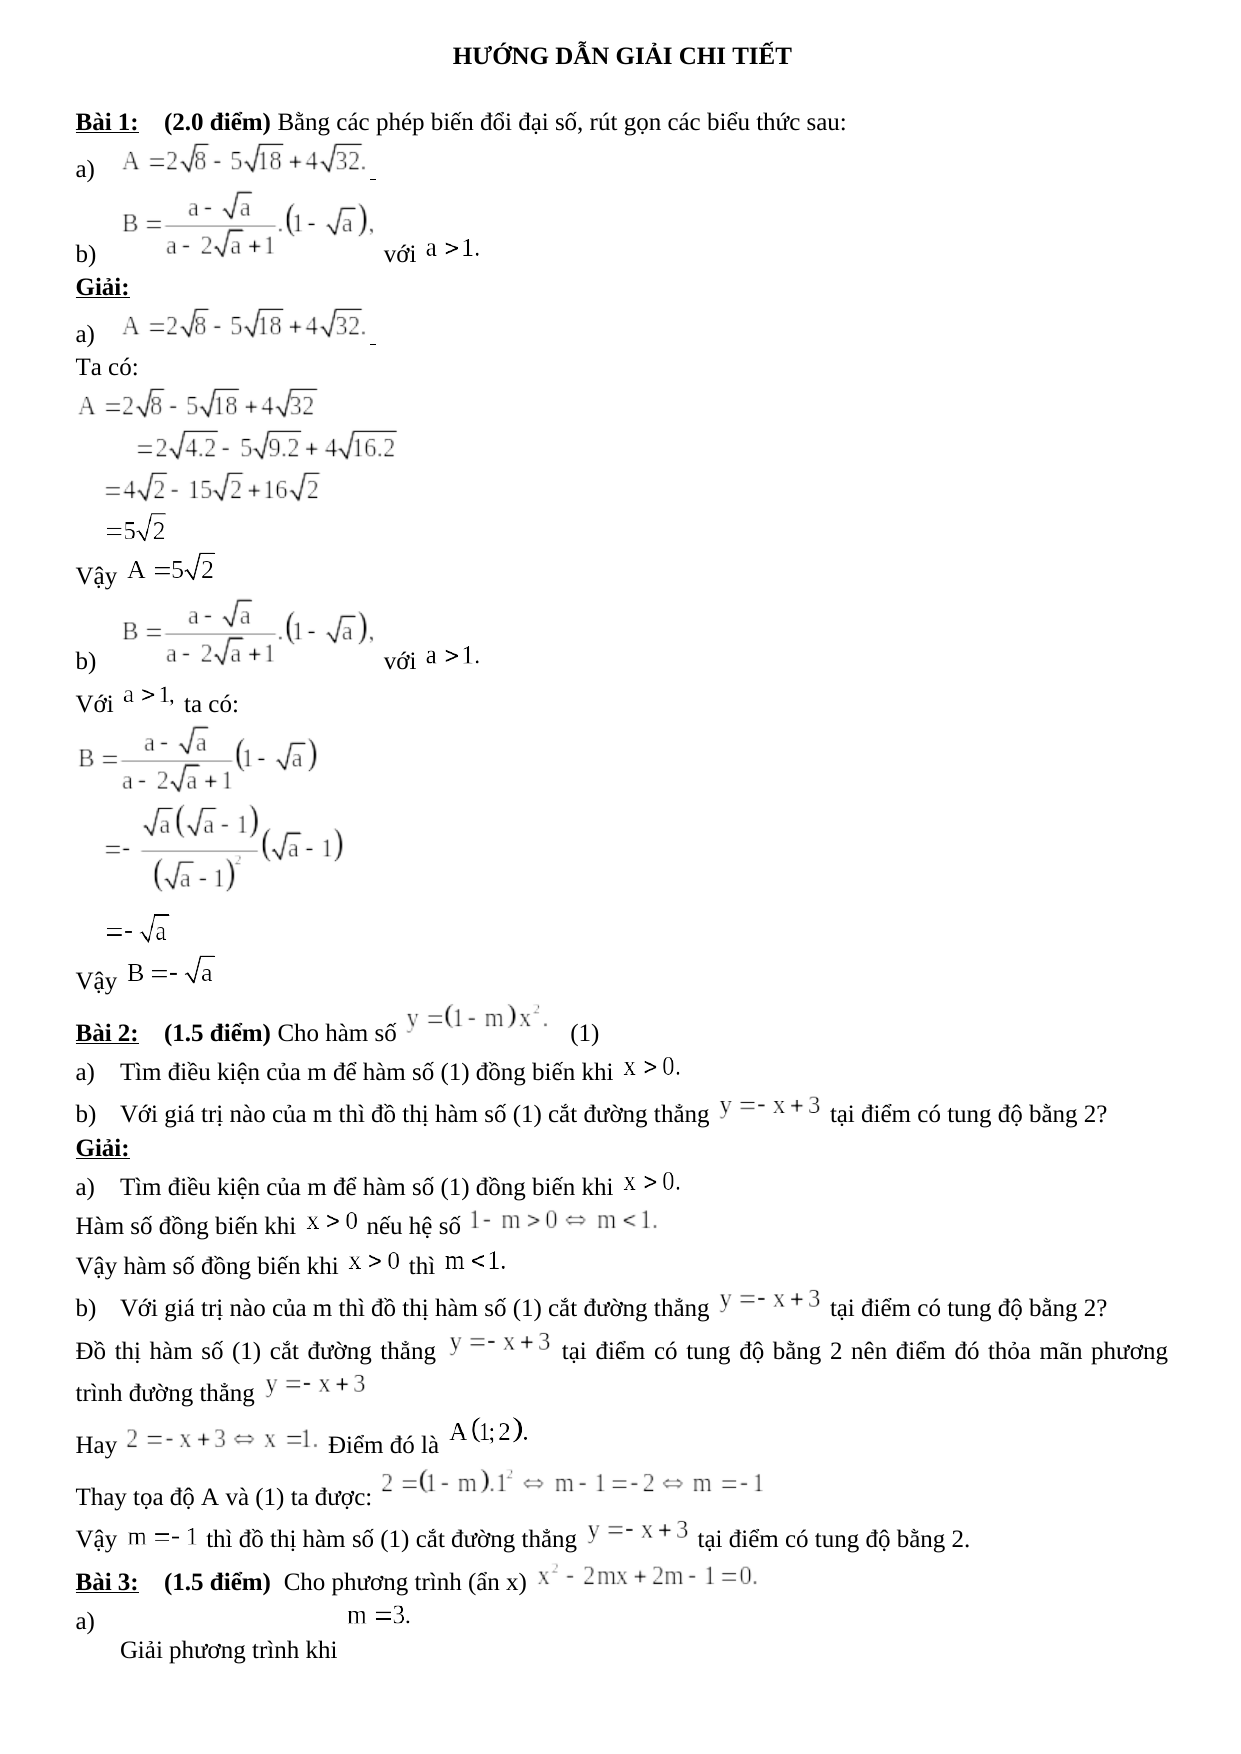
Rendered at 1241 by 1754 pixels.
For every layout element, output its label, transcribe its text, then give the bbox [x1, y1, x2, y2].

list với [75, 594, 1169, 675]
text Vậy [75, 549, 1169, 590]
text Bài 1: (2.0 điểm) Bằng các phép biến đổi đại số, rút gọn các biểu thức sau: [75, 107, 1169, 136]
text Giải: [75, 1133, 1169, 1161]
text Vậy hàm số đồng biến khi thì [75, 1244, 1169, 1279]
text Vậy thì đồ thị hàm số (1) cắt đường thẳng tại điểm có tung độ bằng 2. [75, 1515, 1169, 1553]
text Vậy [75, 952, 1169, 994]
text Bài 3: (1.5 điểm) Cho phương trình (ẩn x) [75, 1557, 1169, 1596]
list Tìm điều kiện của m để hàm số (1) đồng biến khi [75, 1051, 1169, 1086]
text Hay Điểm đó là [75, 1411, 1169, 1459]
list Giải phương trình khi [75, 1600, 1169, 1664]
list Với giá trị nào của m thì đồ thị hàm số (1) cắt đường thẳng tại điểm có tung độ bằng 2? [75, 1284, 1169, 1322]
text Bài 2: (1.5 điểm) Cho hàm số (1) [75, 999, 1169, 1046]
text Thay tọa độ A và (1) ta được: [75, 1463, 1169, 1511]
text Đồ thị hàm số (1) cắt đường thẳng tại điểm có tung độ bằng 2 nên điểm đó thỏa mãn phương trình đường thẳng [75, 1326, 1169, 1407]
text HƯỚNG DẪN GIẢI CHI TIẾT [75, 41, 1169, 69]
text Hàm số đồng biến khi nếu hệ số [75, 1205, 1169, 1240]
list Với giá trị nào của m thì đồ thị hàm số (1) cắt đường thẳng tại điểm có tung độ bằng 2? [75, 1090, 1169, 1128]
list với [75, 187, 1169, 267]
text Với ta có: [75, 679, 1169, 717]
list Tìm điều kiện của m để hàm số (1) đồng biến khi [75, 1166, 1169, 1201]
text Ta có: [75, 352, 1169, 381]
text Giải: [75, 272, 1169, 300]
